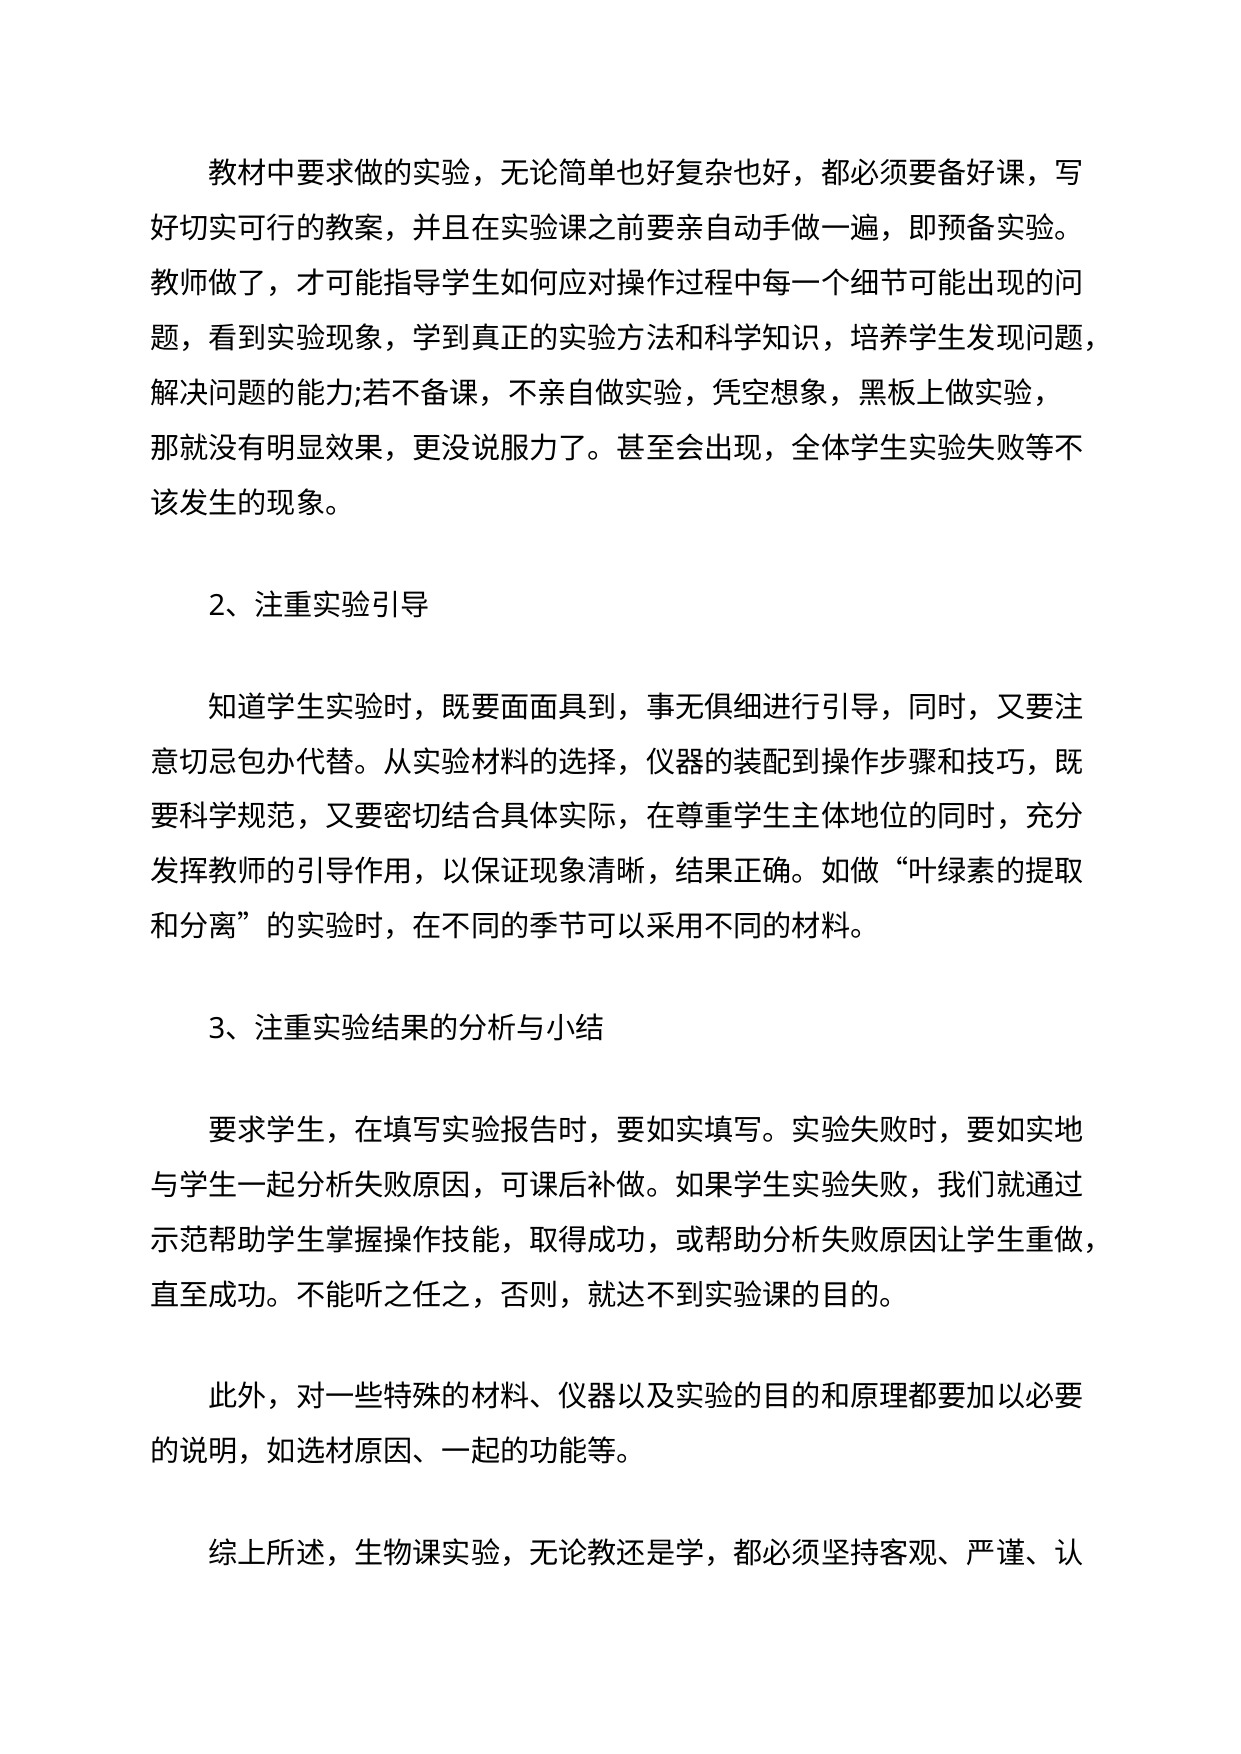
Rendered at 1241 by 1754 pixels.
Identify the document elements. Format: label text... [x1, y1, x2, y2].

text 要求学生，在填写实验报告时，要如实填写。实验失败时，要如实地与学生一起分析失败原因，可课后补做。如果学生实验失败，我们就通过示范帮助学生掌握操作技能，取得成功，或帮助分析失败原因让学生重做，直至成功。不能听之任之，否则，就达不到实验课的目的。 [150, 1107, 1090, 1313]
text 知道学生实验时，既要面面具到，事无俱细进行引导，同时，又要注意切忌包办代替。从实验材料的选择，仪器的装配到操作步骤和技巧，既要科学规范，又要密切结合具体实际，在尊重学生主体地位的同时，充分发挥教师的引导作用，以保证现象清晰，结果正确。如做“叶绿素的提取和分离”的实验时，在不同的季节可以采用不同的材料。 [150, 683, 1090, 945]
text 2、注重实验引导 [150, 581, 1090, 624]
text 3、注重实验结果的分析与小结 [150, 1004, 1090, 1047]
text 此外，对一些特殊的材料、仪器以及实验的目的和原理都要加以必要的说明，如选材原因、一起的功能等。 [150, 1373, 1090, 1470]
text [150, 1530, 1090, 1572]
text 教材中要求做的实验，无论简单也好复杂也好，都必须要备好课，写好切实可行的教案，并且在实验课之前要亲自动手做一遍，即预备实验。教师做了，才可能指导学生如何应对操作过程中每一个细节可能出现的问题，看到实验现象，学到真正的实验方法和科学知识，培养学生发现问题，解决问题的能力;若不备课，不亲自做实验，凭空想象，黑板上做实验，那就没有明显效果，更没说服力了。甚至会出现，全体学生实验失败等不该发生的现象。 [150, 150, 1090, 522]
